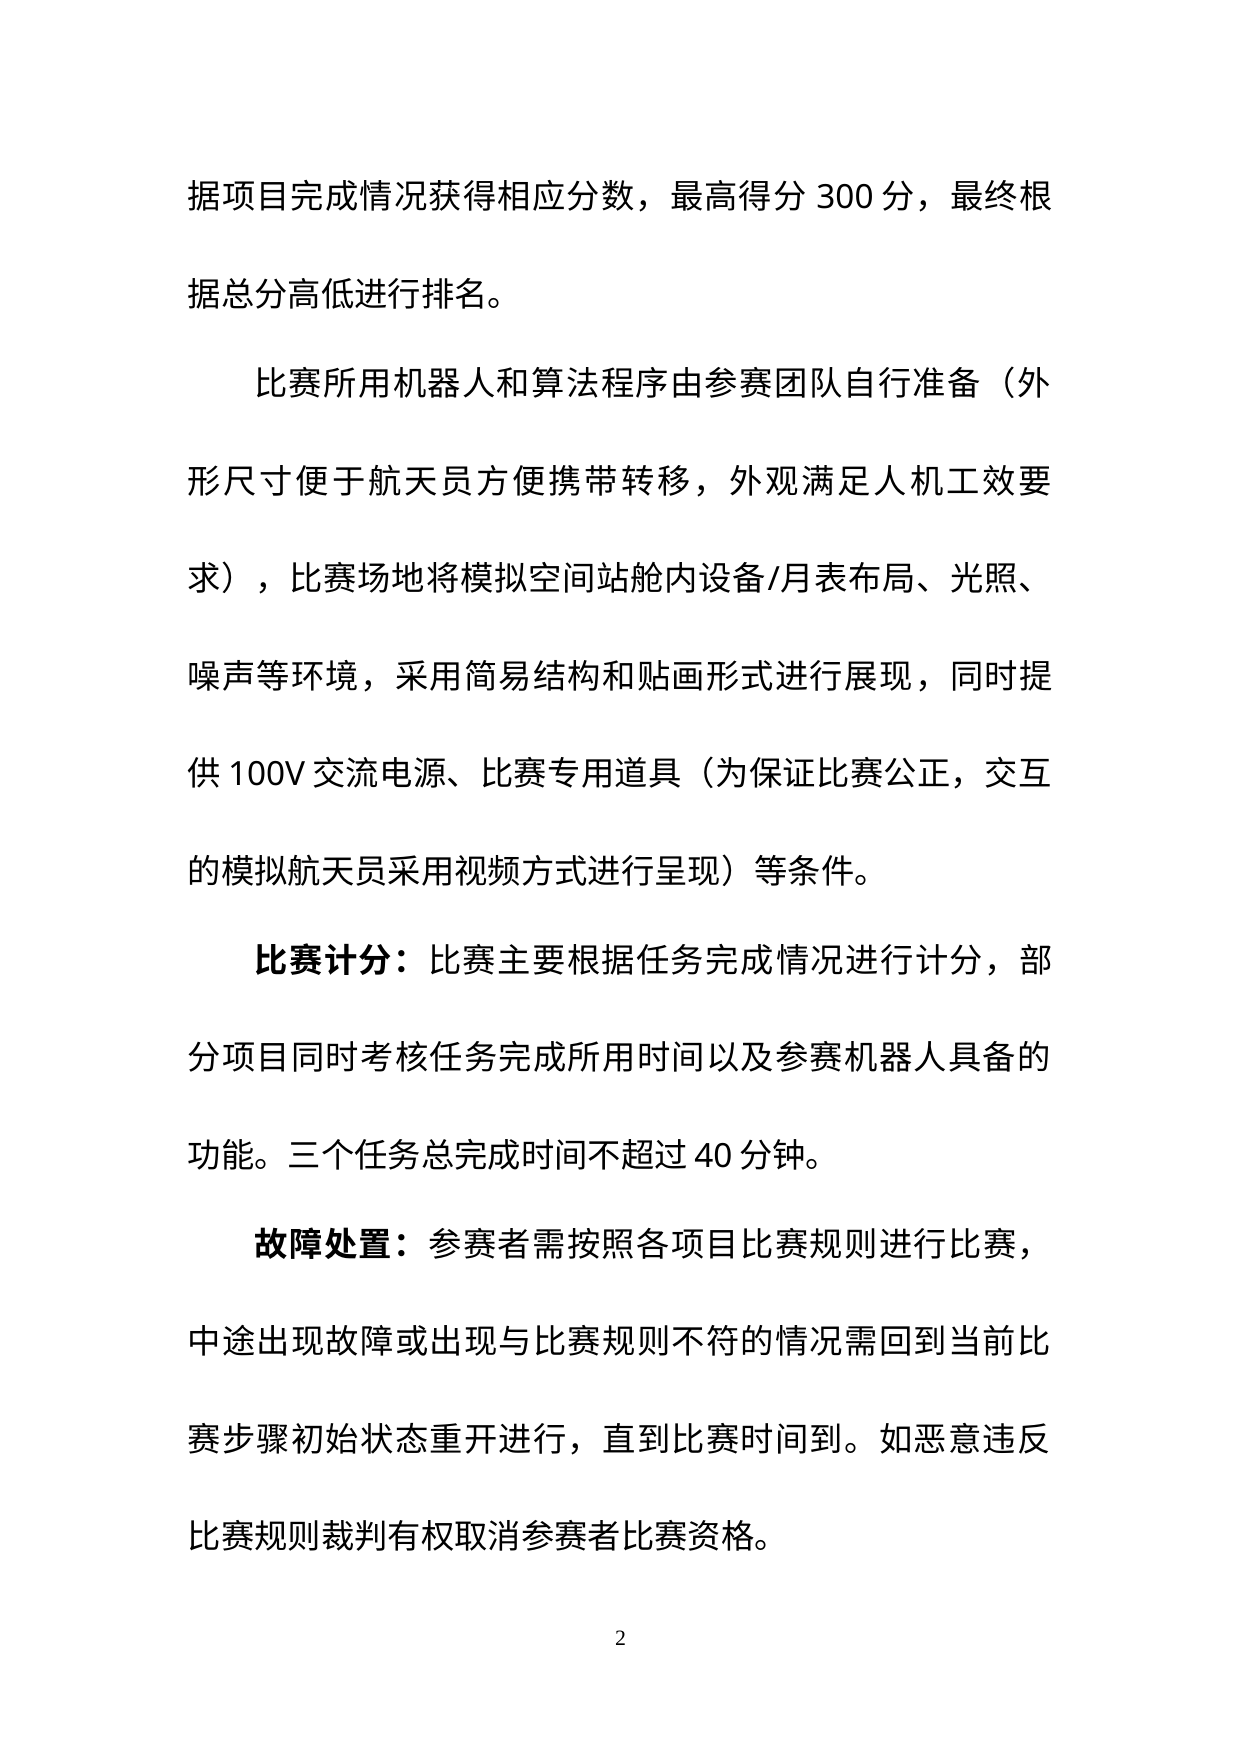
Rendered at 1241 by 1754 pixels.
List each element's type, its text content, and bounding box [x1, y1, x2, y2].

text 比赛所用机器人和算法程序由参赛团队自行准备（外形尺寸便于航天员方便携带转移，外观满足人机工效要求），比赛场地将模拟空间站舱内设备/月表布局、光照、噪声等环境，采用简易结构和贴画形式进行展现，同时提供100V交流电源、比赛专用道具（为保证比赛公正，交互的模拟航天员采用视频方式进行呈现）等条件。 [187, 348, 1053, 901]
text 比赛计分：比赛主要根据任务完成情况进行计分，部分项目同时考核任务完成所用时间以及参赛机器人具备的功能。三个任务总完成时间不超过40分钟。 [187, 925, 1053, 1185]
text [187, 162, 1053, 324]
text 故障处置：参赛者需按照各项目比赛规则进行比赛，中途出现故障或出现与比赛规则不符的情况需回到当前比赛步骤初始状态重开进行，直到比赛时间到。如恶意违反比赛规则裁判有权取消参赛者比赛资格。 [187, 1209, 1053, 1567]
